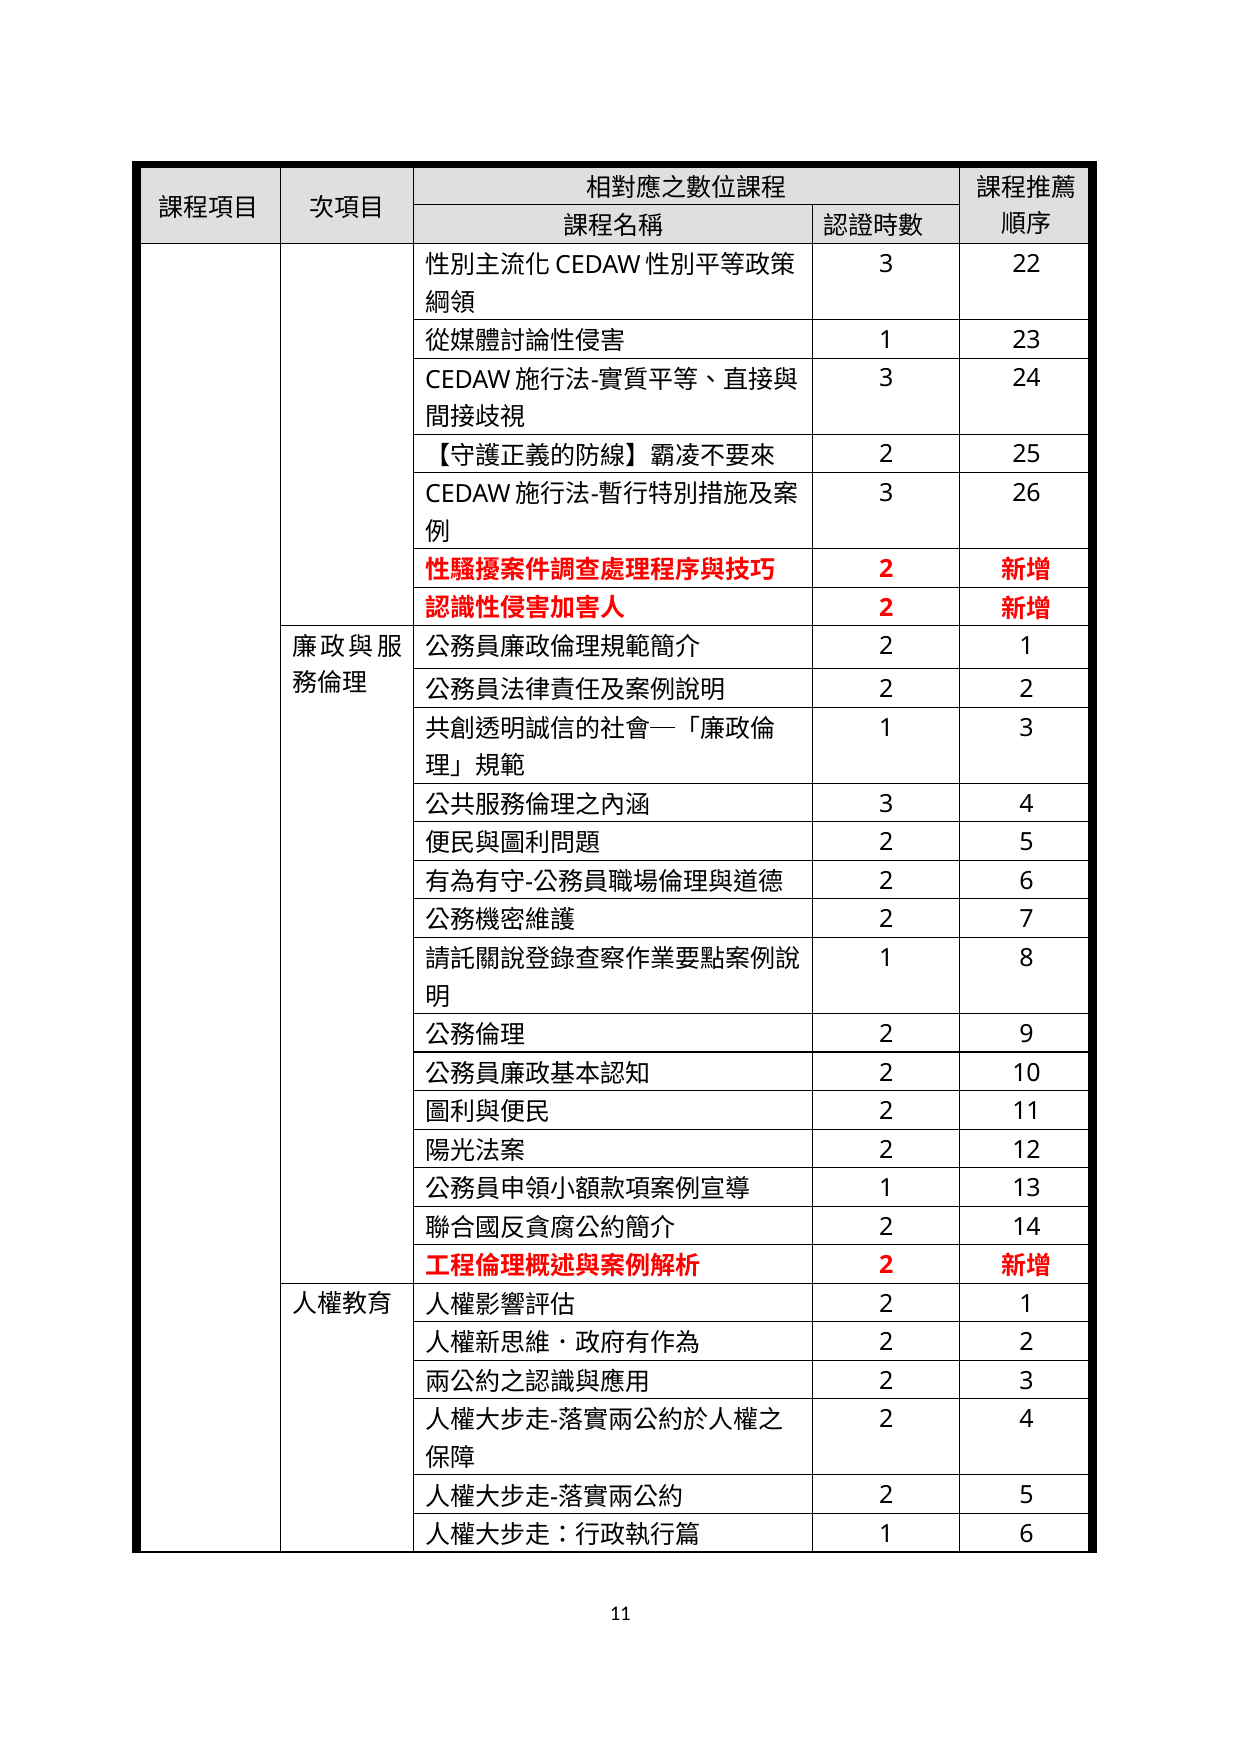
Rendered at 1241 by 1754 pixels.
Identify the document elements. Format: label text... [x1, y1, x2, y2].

table_cell 從媒體討論性侵害 [414, 320, 812, 357]
table_cell 3 [813, 359, 959, 433]
table_cell 5 [960, 1475, 1088, 1513]
table_cell 認識性侵害加害人 [414, 588, 812, 625]
table_cell 1 [813, 1168, 959, 1206]
table_cell 3 [813, 784, 959, 821]
table_cell 人權大步走-落實兩公約 [414, 1475, 812, 1513]
table_cell 【守護正義的防線】霸凌不要來 [414, 435, 812, 472]
table_cell 25 [960, 435, 1088, 472]
table_cell 1 [813, 708, 959, 783]
table_cell 24 [960, 359, 1088, 433]
table_cell 23 [960, 320, 1088, 357]
table_cell 2 [813, 861, 959, 898]
table_cell 2 [960, 1322, 1088, 1360]
table_cell 26 [960, 473, 1088, 548]
table_cell 2 [813, 588, 959, 625]
table_cell 2 [813, 1245, 959, 1283]
table_cell 8 [960, 938, 1088, 1013]
table_cell 4 [960, 784, 1088, 821]
table_cell 人權教育 [281, 1284, 413, 1551]
table_cell 人權影響評估 [414, 1284, 812, 1321]
table_cell 聯合國反貪腐公約簡介 [414, 1207, 812, 1244]
table_cell 11 [960, 1091, 1088, 1128]
table_cell 工程倫理概述與案例解析 [414, 1245, 812, 1283]
table_cell 性騷擾案件調查處理程序與技巧 [414, 549, 812, 587]
table_cell 5 [960, 822, 1088, 860]
table_cell 2 [813, 626, 959, 668]
table_header 課程推薦順序 [960, 168, 1088, 243]
table_cell 廉政與服務倫理 [281, 626, 413, 1283]
table_cell 有為有守-公務員職場倫理與道德 [414, 861, 812, 898]
table_cell 認證時數 [813, 205, 959, 243]
table_cell 請託關說登錄查察作業要點案例說明 [414, 938, 812, 1013]
table_header 課程項目 [141, 168, 280, 243]
table_cell 2 [813, 1284, 959, 1321]
table_cell 2 [813, 1130, 959, 1167]
table_cell 1 [960, 1284, 1088, 1321]
table_cell 新增 [960, 1245, 1088, 1283]
table_cell 3 [813, 244, 959, 319]
table_cell 2 [813, 669, 959, 707]
table_header 相對應之數位課程 [414, 168, 959, 204]
table_cell 2 [813, 1014, 959, 1051]
table_cell 2 [813, 1361, 959, 1398]
table_cell 公務員廉政倫理規範簡介 [414, 626, 812, 668]
table_cell 兩公約之認識與應用 [414, 1361, 812, 1398]
table_cell 3 [813, 473, 959, 548]
table_cell CEDAW施行法-實質平等、直接與間接歧視 [414, 359, 812, 433]
table_cell 6 [960, 1514, 1088, 1551]
table_cell 便民與圖利問題 [414, 822, 812, 860]
table_cell 公務機密維護 [414, 899, 812, 937]
table_cell 2 [813, 1091, 959, 1128]
table_cell 公務員申領小額款項案例宣導 [414, 1168, 812, 1206]
table_cell 2 [960, 669, 1088, 707]
table_cell 課程名稱 [414, 205, 812, 243]
table_cell 2 [813, 1207, 959, 1244]
table_cell 2 [813, 822, 959, 860]
table_cell 22 [960, 244, 1088, 319]
table_cell 9 [960, 1014, 1088, 1051]
table_cell 2 [813, 435, 959, 472]
table_cell 7 [960, 899, 1088, 937]
table_cell 圖利與便民 [414, 1091, 812, 1128]
table_cell 公務倫理 [414, 1014, 812, 1051]
table_cell 3 [960, 708, 1088, 783]
table_cell 6 [960, 861, 1088, 898]
table_cell 公務員廉政基本認知 [414, 1053, 812, 1090]
table_cell 公共服務倫理之內涵 [414, 784, 812, 821]
table_cell 性別主流化CEDAW性別平等政策綱領 [414, 244, 812, 319]
table_cell 13 [960, 1168, 1088, 1206]
table_cell 2 [813, 1053, 959, 1090]
table_cell 2 [813, 1322, 959, 1360]
table_cell 2 [813, 1399, 959, 1474]
table_cell 2 [813, 549, 959, 587]
table_cell 3 [960, 1361, 1088, 1398]
table_cell 新增 [960, 588, 1088, 625]
table_cell 新增 [960, 549, 1088, 587]
table_cell 1 [813, 1514, 959, 1551]
table_cell 1 [813, 320, 959, 357]
table_cell 人權大步走-落實兩公約於人權之保障 [414, 1399, 812, 1474]
table_cell 12 [960, 1130, 1088, 1167]
table_header 次項目 [281, 168, 413, 243]
table_cell 1 [813, 938, 959, 1013]
table_cell 共創透明誠信的社會─「廉政倫理」規範 [414, 708, 812, 783]
table_cell CEDAW施行法-暫行特別措施及案例 [414, 473, 812, 548]
table_cell 公務員法律責任及案例說明 [414, 669, 812, 707]
table_cell 14 [960, 1207, 1088, 1244]
table_cell 1 [960, 626, 1088, 668]
table_cell 2 [813, 899, 959, 937]
table_cell 4 [960, 1399, 1088, 1474]
table_cell 人權新思維．政府有作為 [414, 1322, 812, 1360]
table_cell 人權大步走：行政執行篇 [414, 1514, 812, 1551]
table_cell 2 [813, 1475, 959, 1513]
table_cell 10 [960, 1053, 1088, 1090]
table_cell 陽光法案 [414, 1130, 812, 1167]
